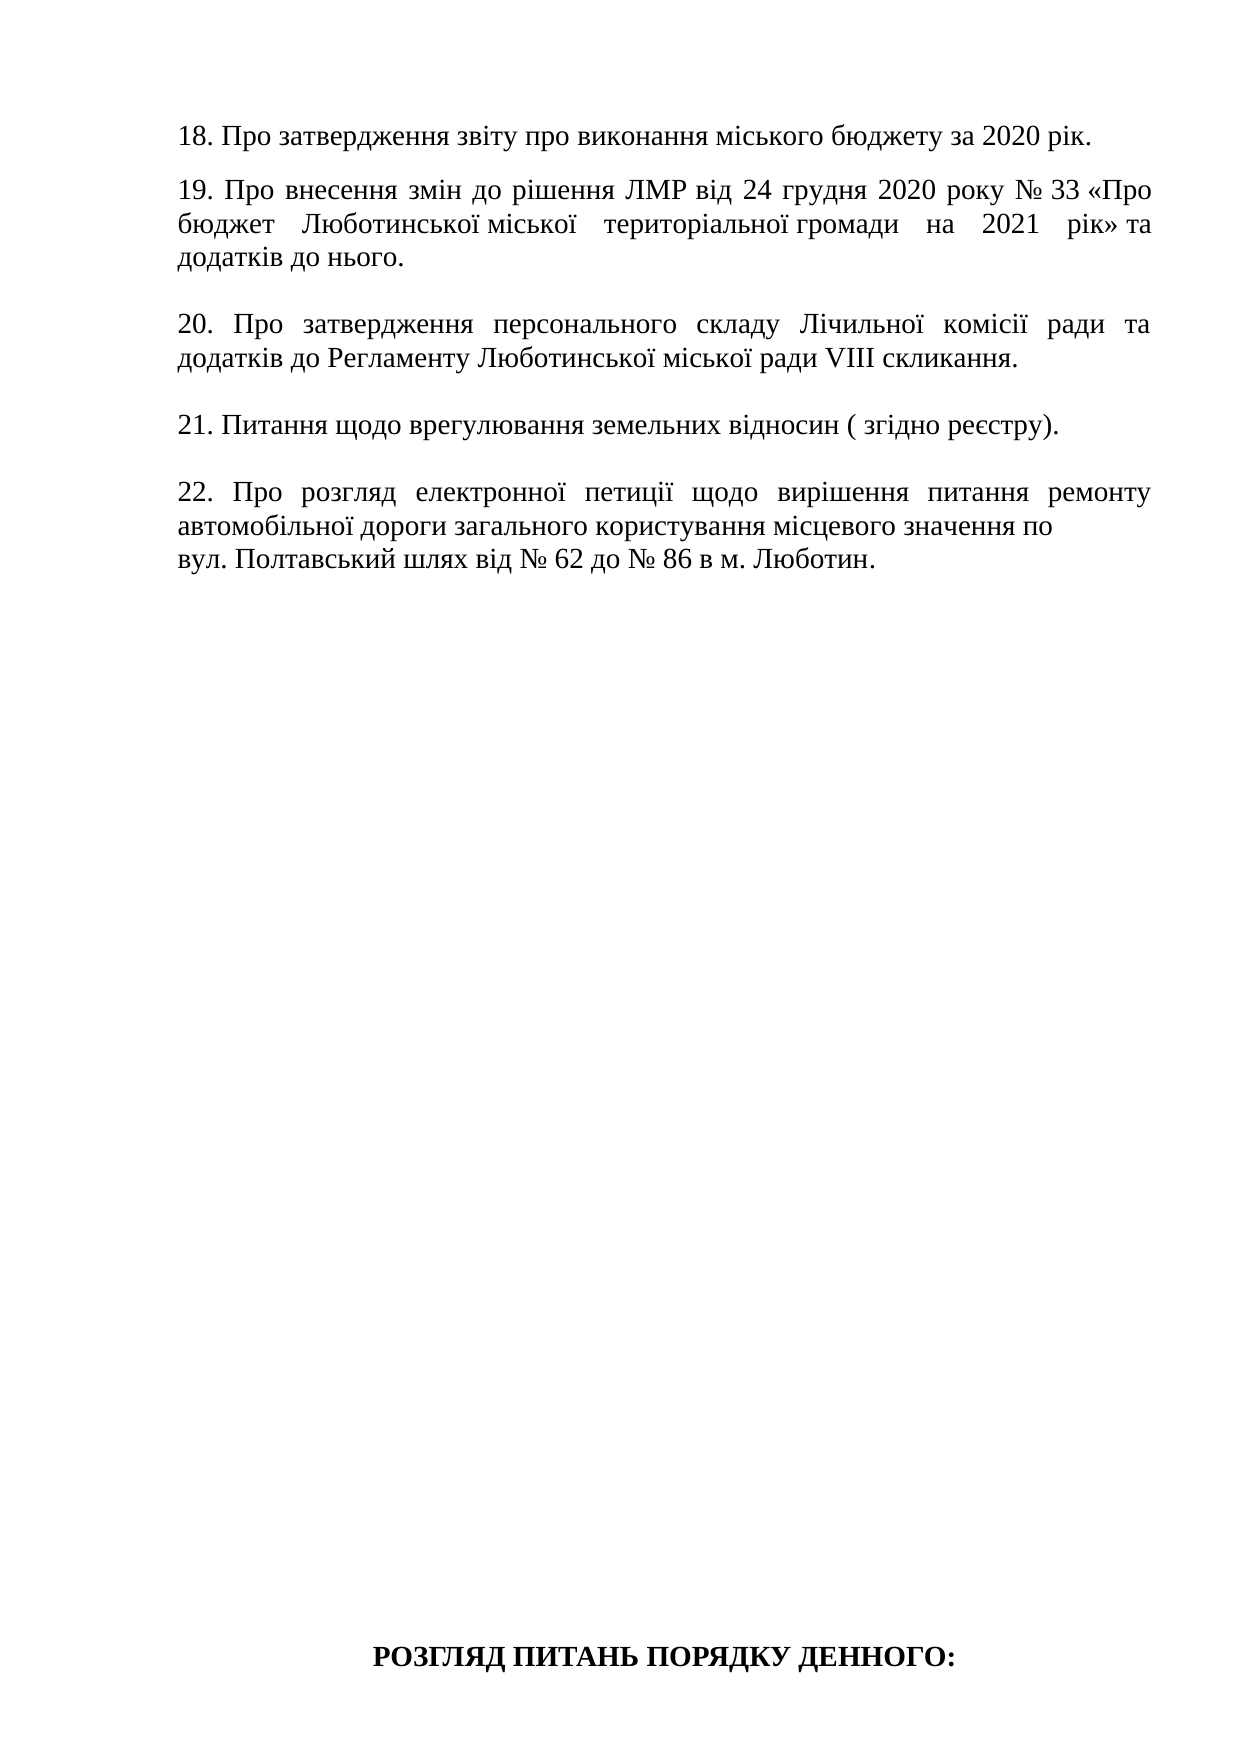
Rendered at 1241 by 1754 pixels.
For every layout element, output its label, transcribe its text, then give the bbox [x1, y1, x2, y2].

text 21. Питання щодо врегулювання земельних відносин ( згідно реєстру). [177, 407, 1152, 441]
text 20. Про затвердження персонального складу Лічильної комісії ради та додатків до Регламенту Люботинської міської ради VIІI скликання. [177, 307, 1152, 374]
text РОЗГЛЯД ПИТАНЬ ПОРЯДКУ ДЕННОГО: [177, 1639, 1152, 1672]
text 22. Про розгляд електронної петиції щодо вирішення питання ремонту автомобільної дороги загального користування місцевого значення по [177, 474, 1152, 541]
text вул. Полтавський шлях від № 62 до № 86 в м. Люботин. [177, 541, 1152, 575]
text 19. Про внесення змін до рішення ЛМР від 24 грудня 2020 року № 33 «Про бюджет Люботинської міської територіальної громади на 2021 рік» та додатків до нього. [177, 172, 1152, 273]
text 18. Про затвердження звіту про виконання міського бюджету за 2020 рік. [177, 118, 1152, 152]
